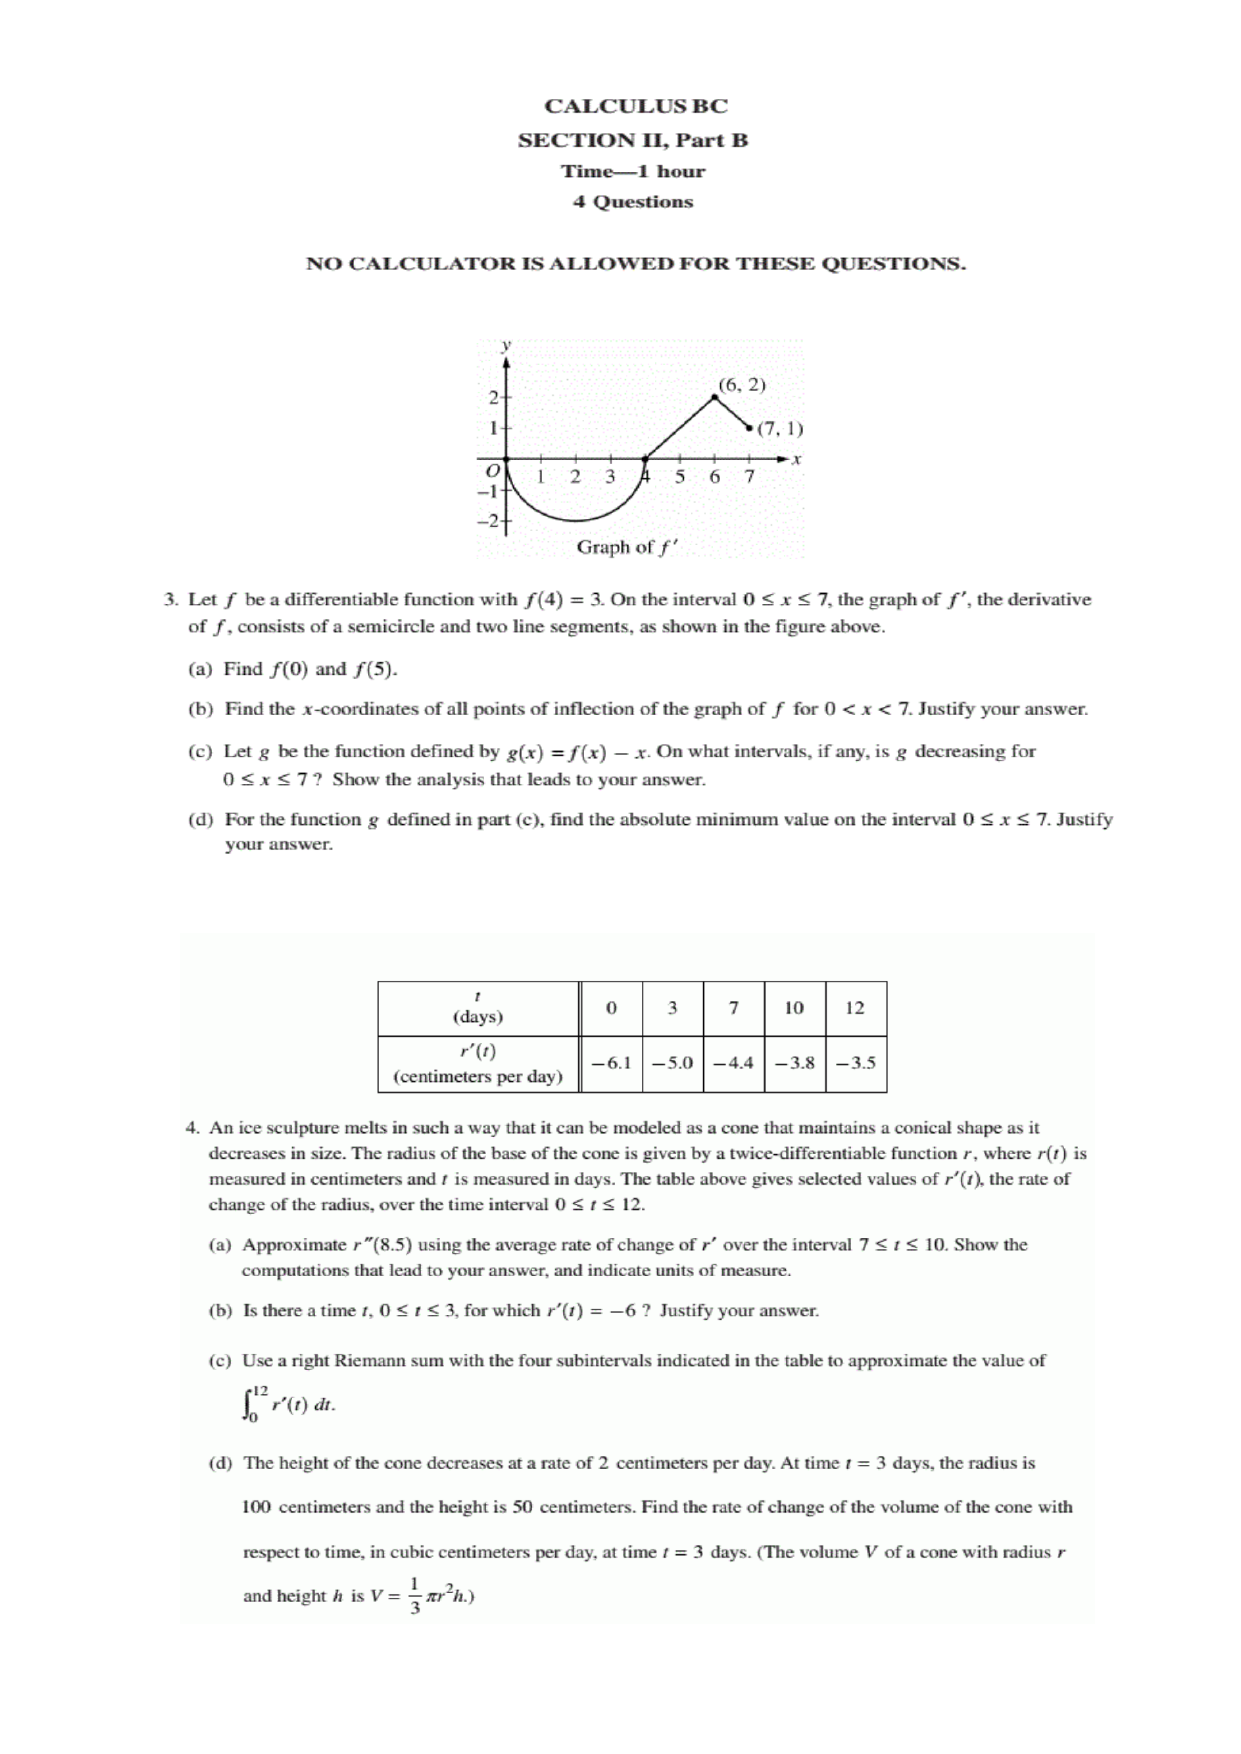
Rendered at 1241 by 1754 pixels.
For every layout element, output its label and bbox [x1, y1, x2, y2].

picture [272, 88, 1003, 294]
picture [154, 315, 1121, 859]
picture [180, 933, 1095, 1624]
